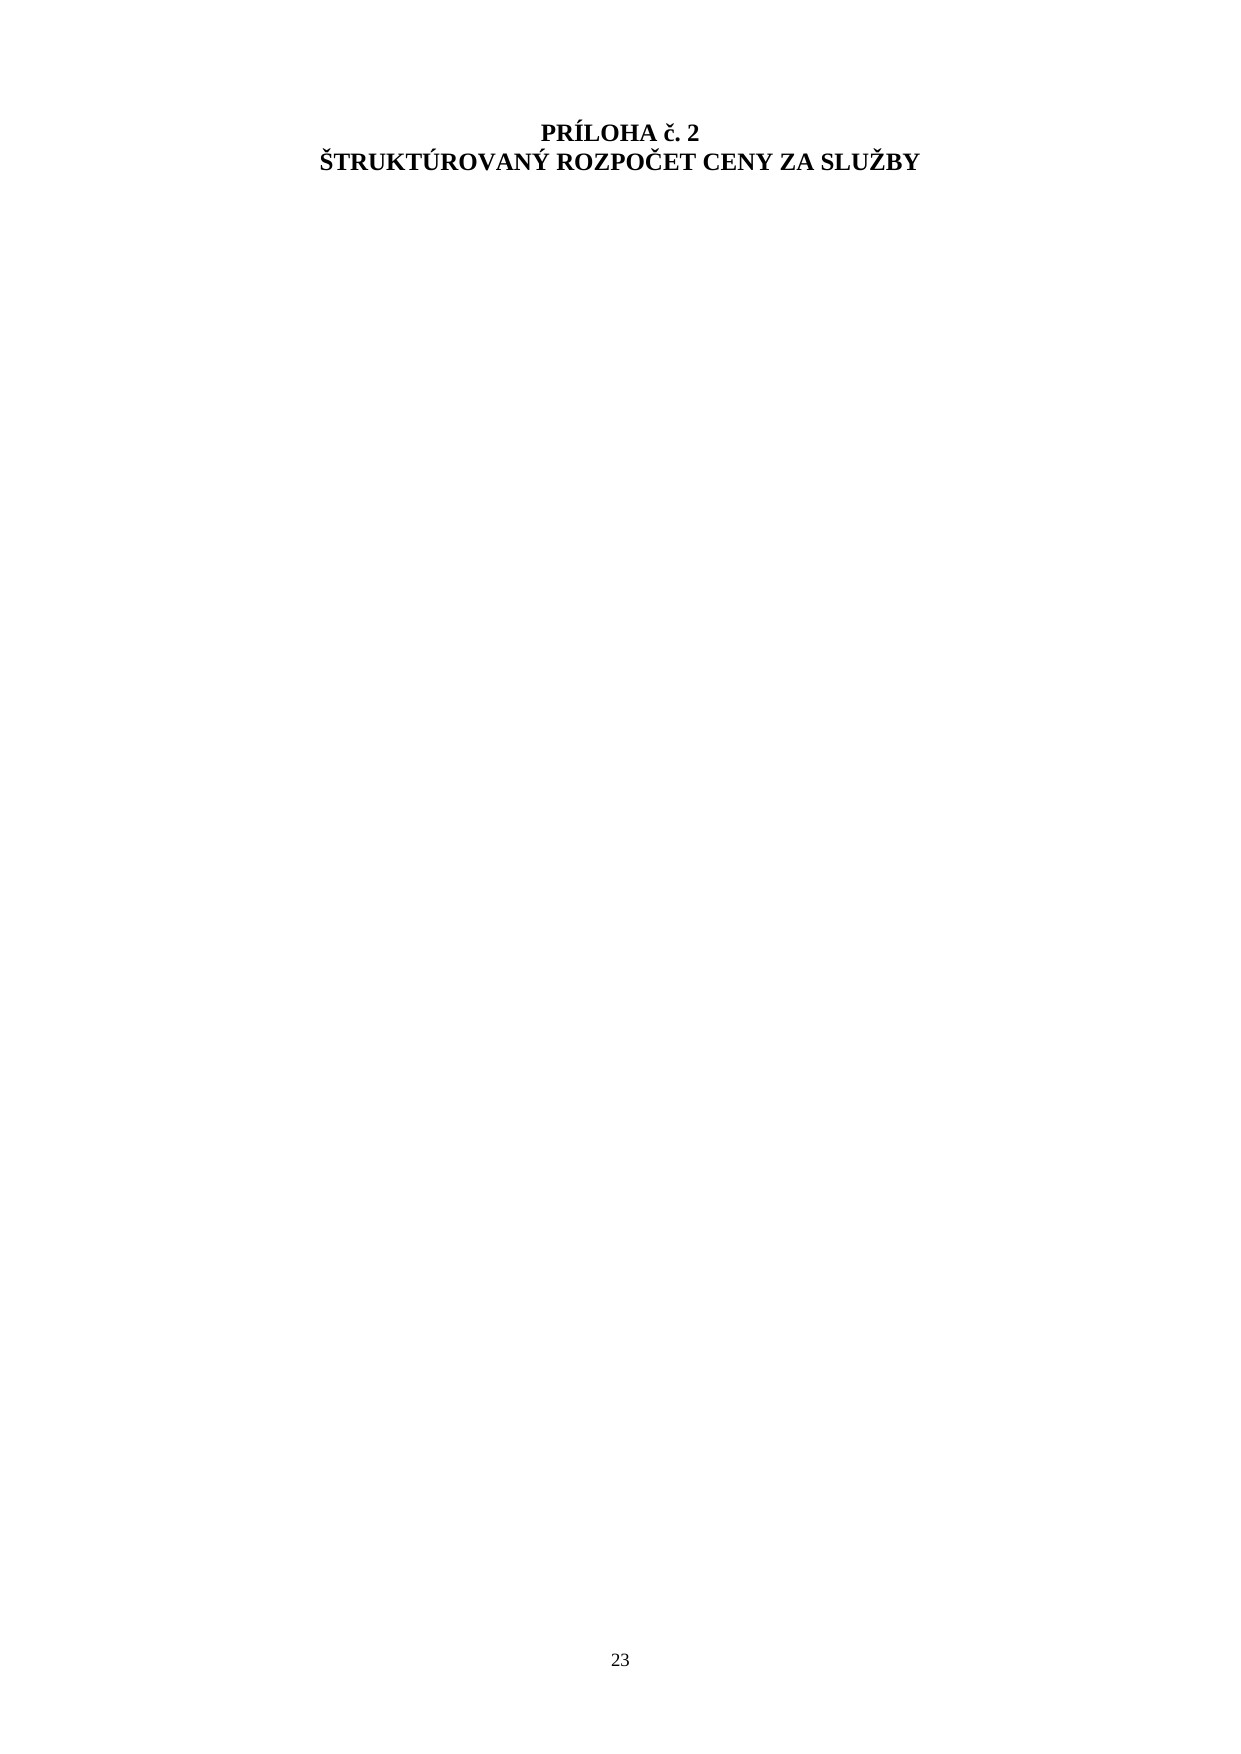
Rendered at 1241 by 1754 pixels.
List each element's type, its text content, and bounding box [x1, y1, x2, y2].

text PRÍLOHA č. 2 [148, 118, 1092, 147]
text ŠTRUKTÚROVANÝ ROZPOČET CENY ZA SLUŽBY [148, 147, 1092, 176]
